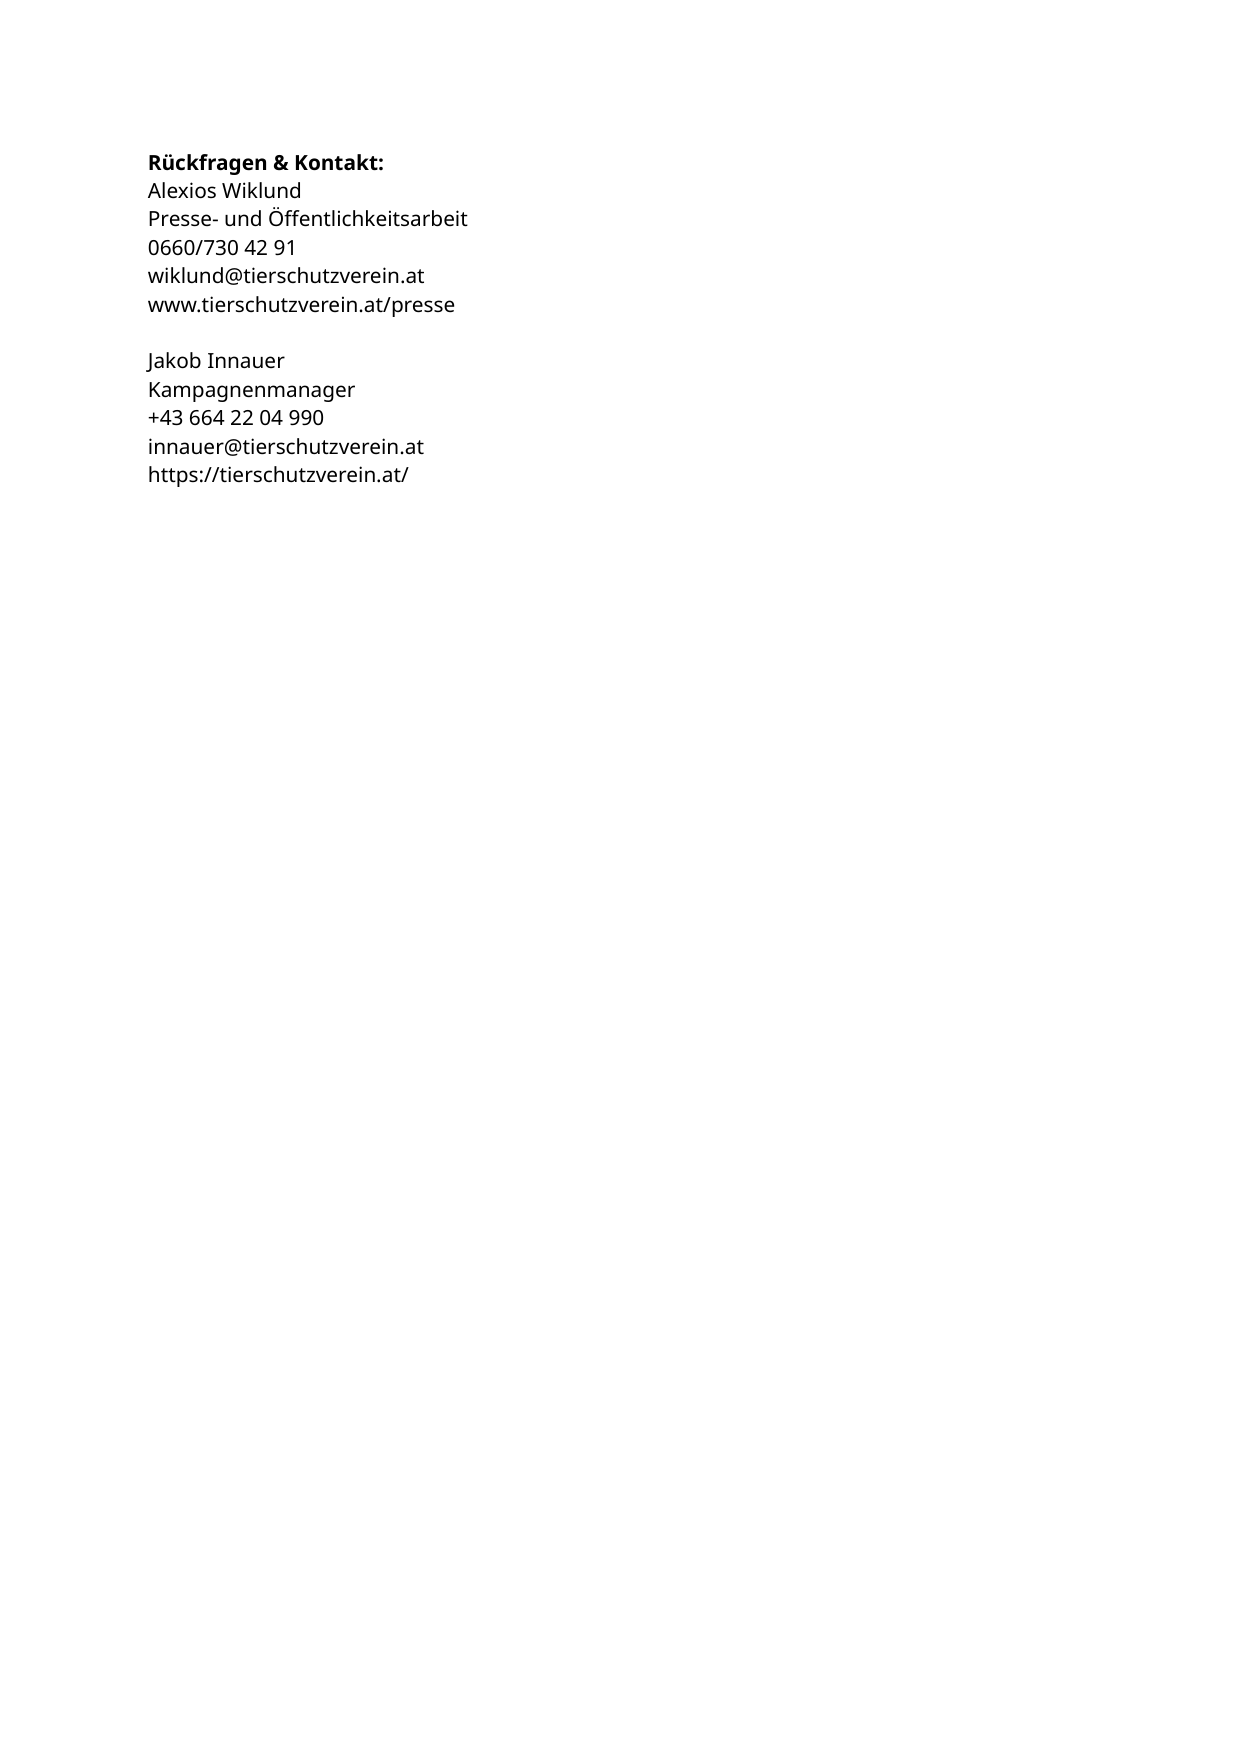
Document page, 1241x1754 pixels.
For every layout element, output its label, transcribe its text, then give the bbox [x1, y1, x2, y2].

text +43 664 22 04 990 [148, 403, 1093, 432]
text Rückfragen & Kontakt: [148, 148, 1093, 176]
text www.tierschutzverein.at/presse [148, 290, 1093, 318]
text https://tierschutzverein.at/ [148, 460, 1093, 489]
text Alexios Wiklund [148, 176, 1093, 204]
text innauer@tierschutzverein.at [148, 432, 1093, 460]
text 0660/730 42 91 [148, 233, 1093, 261]
text Kampagnenmanager [148, 375, 1093, 403]
text wiklund@tierschutzverein.at [148, 261, 1093, 290]
text Presse- und Öffentlichkeitsarbeit [148, 204, 1093, 233]
text Jakob Innauer [148, 347, 1093, 375]
